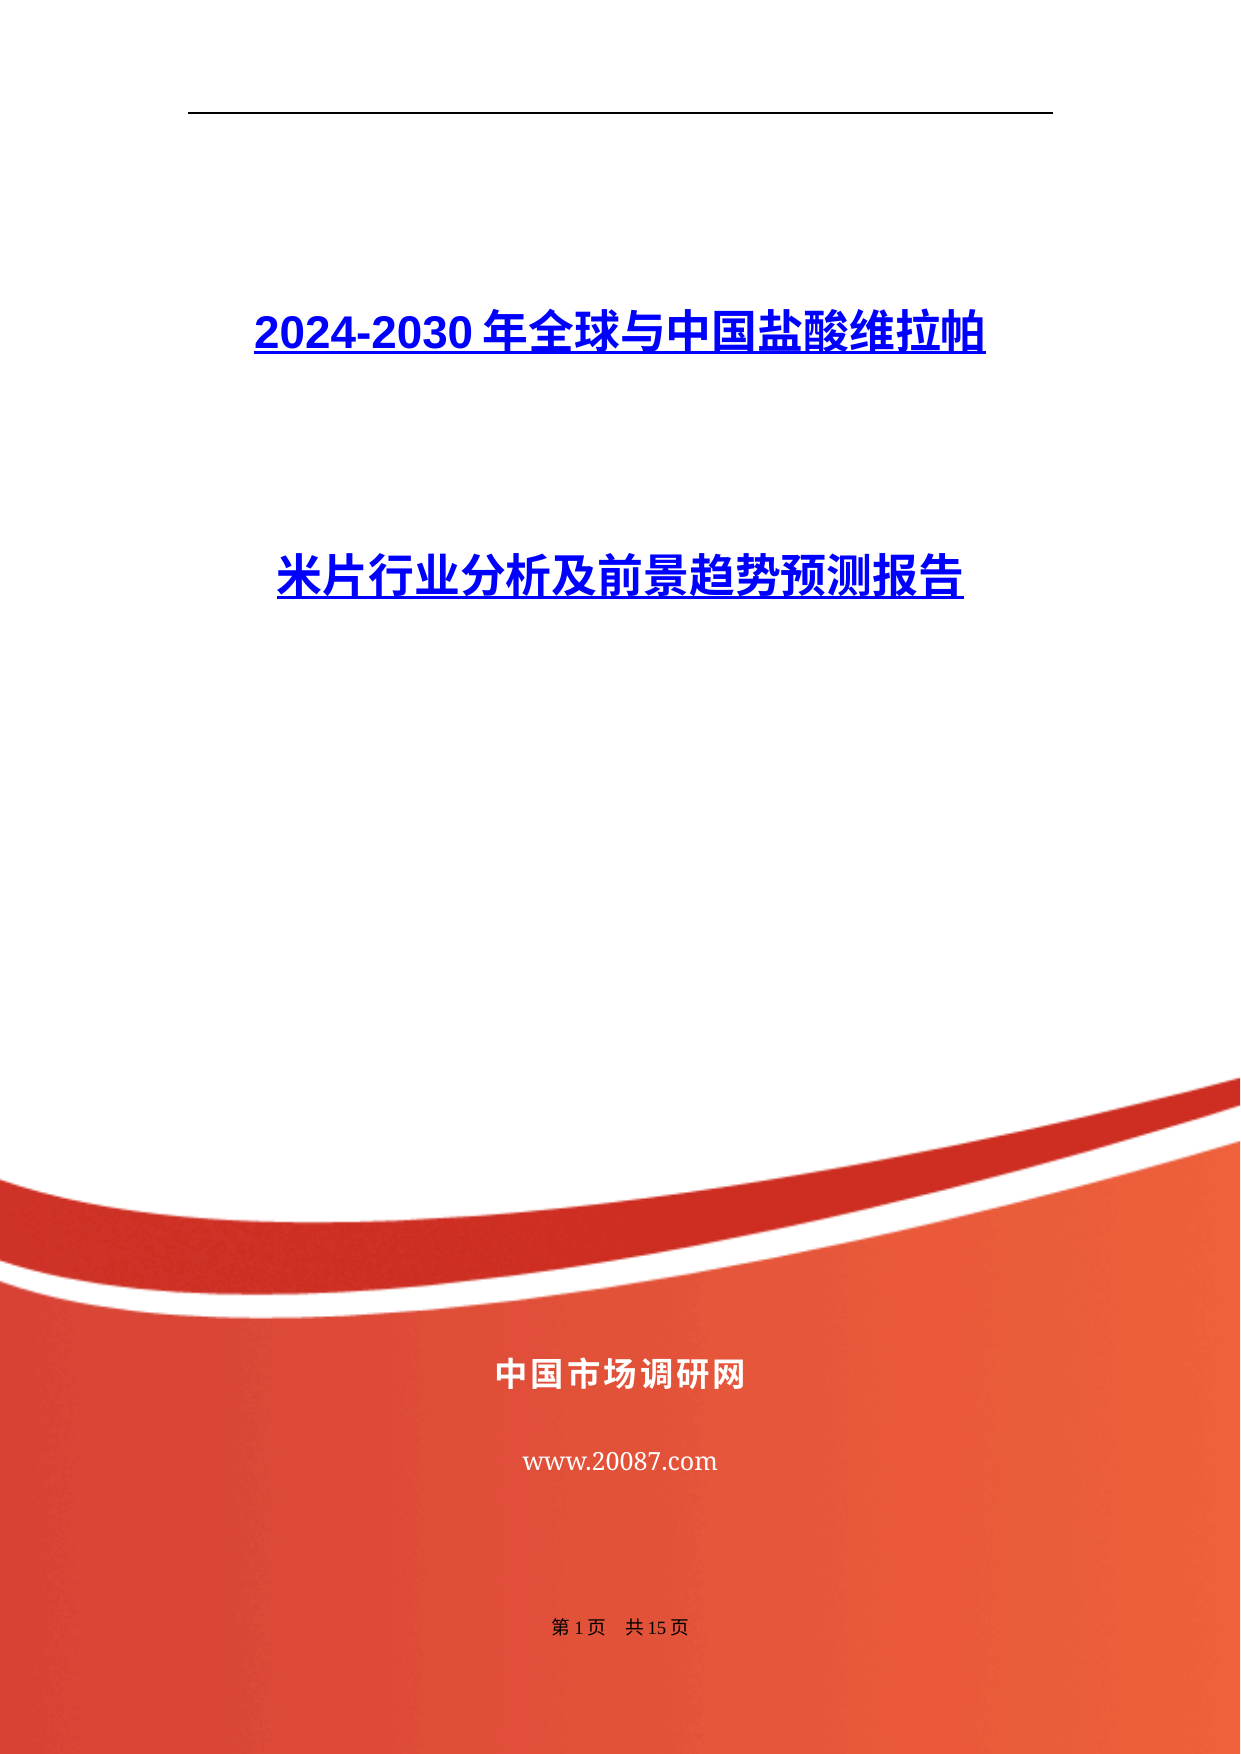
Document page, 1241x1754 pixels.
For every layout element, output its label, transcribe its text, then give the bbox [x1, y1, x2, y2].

table_header 2024-2030年全球与中国盐酸维拉帕米片行业分析及前景趋势预测报告 [188, 207, 1053, 773]
picture [0, 1006, 1241, 1754]
text www.20087.com [187, 1428, 1053, 1493]
subtitle 中国市场调研网 [187, 1339, 1053, 1404]
